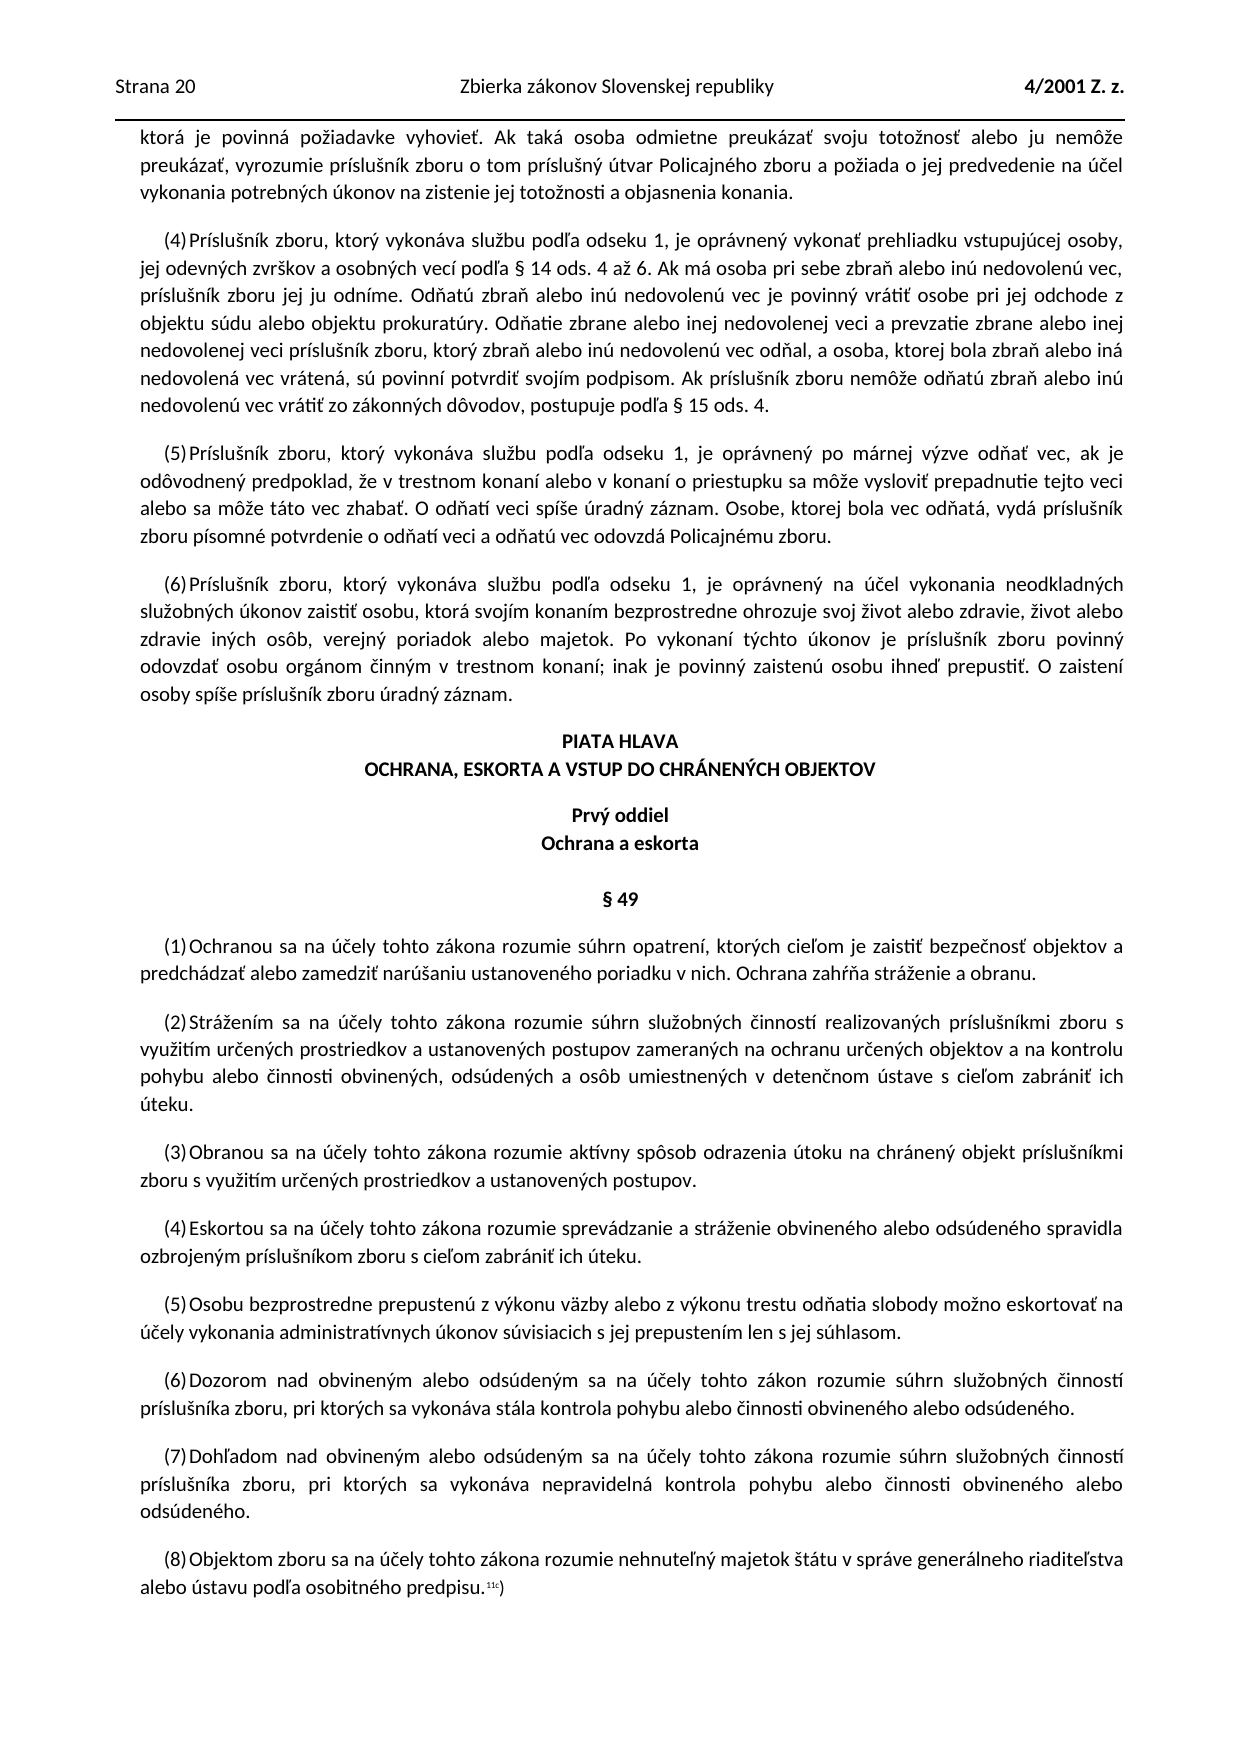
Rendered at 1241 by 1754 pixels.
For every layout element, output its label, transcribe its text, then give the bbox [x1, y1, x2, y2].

list Príslušník zboru, ktorý vykonáva službu podľa odseku 1, je oprávnený vykonať prehliadku vstupujúcej osoby, jej odevných zvrškov a osobných vecí podľa § 14 ods. 4 až 6. Ak má osoba pri sebe zbraň alebo inú nedovolenú vec, príslušník zboru jej ju odníme. Odňatú zbraň alebo inú nedovolenú vec je povinný vrátiť osobe pri jej odchode z objektu súdu alebo objektu prokuratúry. Odňatie zbrane alebo inej nedovolenej veci a prevzatie zbrane alebo inej nedovolenej veci príslušník zboru, ktorý zbraň alebo inú nedovolenú vec odňal, a osoba, ktorej bola zbraň alebo iná nedovolená vec vrátená, sú povinní potvrdiť svojím podpisom. Ak príslušník zboru nemôže odňatú zbraň alebo inú nedovolenú vec vrátiť zo zákonných dôvodov, postupuje podľa § 15 ods. 4. [140, 228, 1125, 417]
list Obranou sa na účely tohto zákona rozumie aktívny spôsob odrazenia útoku na chránený objekt príslušníkmi zboru s využitím určených prostriedkov a ustanovených postupov. [140, 1139, 1125, 1192]
list Osobu bezprostredne prepustenú z výkonu väzby alebo z výkonu trestu odňatia slobody možno eskortovať na účely vykonania administratívnych úkonov súvisiacich s jej prepustením len s jej súhlasom. [140, 1291, 1125, 1344]
list Dozorom nad obvineným alebo odsúdeným sa na účely tohto zákon rozumie súhrn služobných činností príslušníka zboru, pri ktorých sa vykonáva stála kontrola pohybu alebo činnosti obvineného alebo odsúdeného. [140, 1367, 1125, 1420]
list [140, 101, 1125, 204]
text PIATA HLAVA [124, 728, 1116, 754]
list Strážením sa na účely tohto zákona rozumie súhrn služobných činností realizovaných príslušníkmi zboru s využitím určených prostriedkov a ustanovených postupov zameraných na ochranu určených objektov a na kontrolu pohybu alebo činnosti obvinených, odsúdených a osôb umiestnených v detenčnom ústave s cieľom zabrániť ich úteku. [140, 1009, 1125, 1116]
text § 49 [124, 886, 1116, 912]
list Dohľadom nad obvineným alebo odsúdeným sa na účely tohto zákona rozumie súhrn služobných činností príslušníka zboru, pri ktorých sa vykonáva nepravidelná kontrola pohybu alebo činnosti obvineného alebo odsúdeného. [140, 1443, 1125, 1523]
text OCHRANA, ESKORTA A VSTUP DO CHRÁNENÝCH OBJEKTOV [124, 756, 1116, 782]
text Prvý oddiel [124, 802, 1116, 827]
list Ochranou sa na účely tohto zákona rozumie súhrn opatrení, ktorých cieľom je zaistiť bezpečnosť objektov a predchádzať alebo zamedziť narúšaniu ustanoveného poriadku v nich. Ochrana zahŕňa stráženie a obranu. [140, 933, 1125, 986]
list Eskortou sa na účely tohto zákona rozumie sprevádzanie a stráženie obvineného alebo odsúdeného spravidla ozbrojeným príslušníkom zboru s cieľom zabrániť ich úteku. [140, 1216, 1125, 1268]
list Objektom zboru sa na účely tohto zákona rozumie nehnuteľný majetok štátu v správe generálneho riaditeľstva alebo ústavu podľa osobitného predpisu.11c) [140, 1547, 1125, 1599]
list Príslušník zboru, ktorý vykonáva službu podľa odseku 1, je oprávnený na účel vykonania neodkladných služobných úkonov zaistiť osobu, ktorá svojím konaním bezprostredne ohrozuje svoj život alebo zdravie, život alebo zdravie iných osôb, verejný poriadok alebo majetok. Po vykonaní týchto úkonov je príslušník zboru povinný odovzdať osobu orgánom činným v trestnom konaní; inak je povinný zaistenú osobu ihneď prepustiť. O zaistení osoby spíše príslušník zboru úradný záznam. [140, 571, 1125, 706]
list Príslušník zboru, ktorý vykonáva službu podľa odseku 1, je oprávnený po márnej výzve odňať vec, ak je odôvodnený predpoklad, že v trestnom konaní alebo v konaní o priestupku sa môže vysloviť prepadnutie tejto veci alebo sa môže táto vec zhabať. O odňatí veci spíše úradný záznam. Osobe, ktorej bola vec odňatá, vydá príslušník zboru písomné potvrdenie o odňatí veci a odňatú vec odovzdá Policajnému zboru. [140, 441, 1125, 548]
text Ochrana a eskorta [124, 830, 1116, 856]
